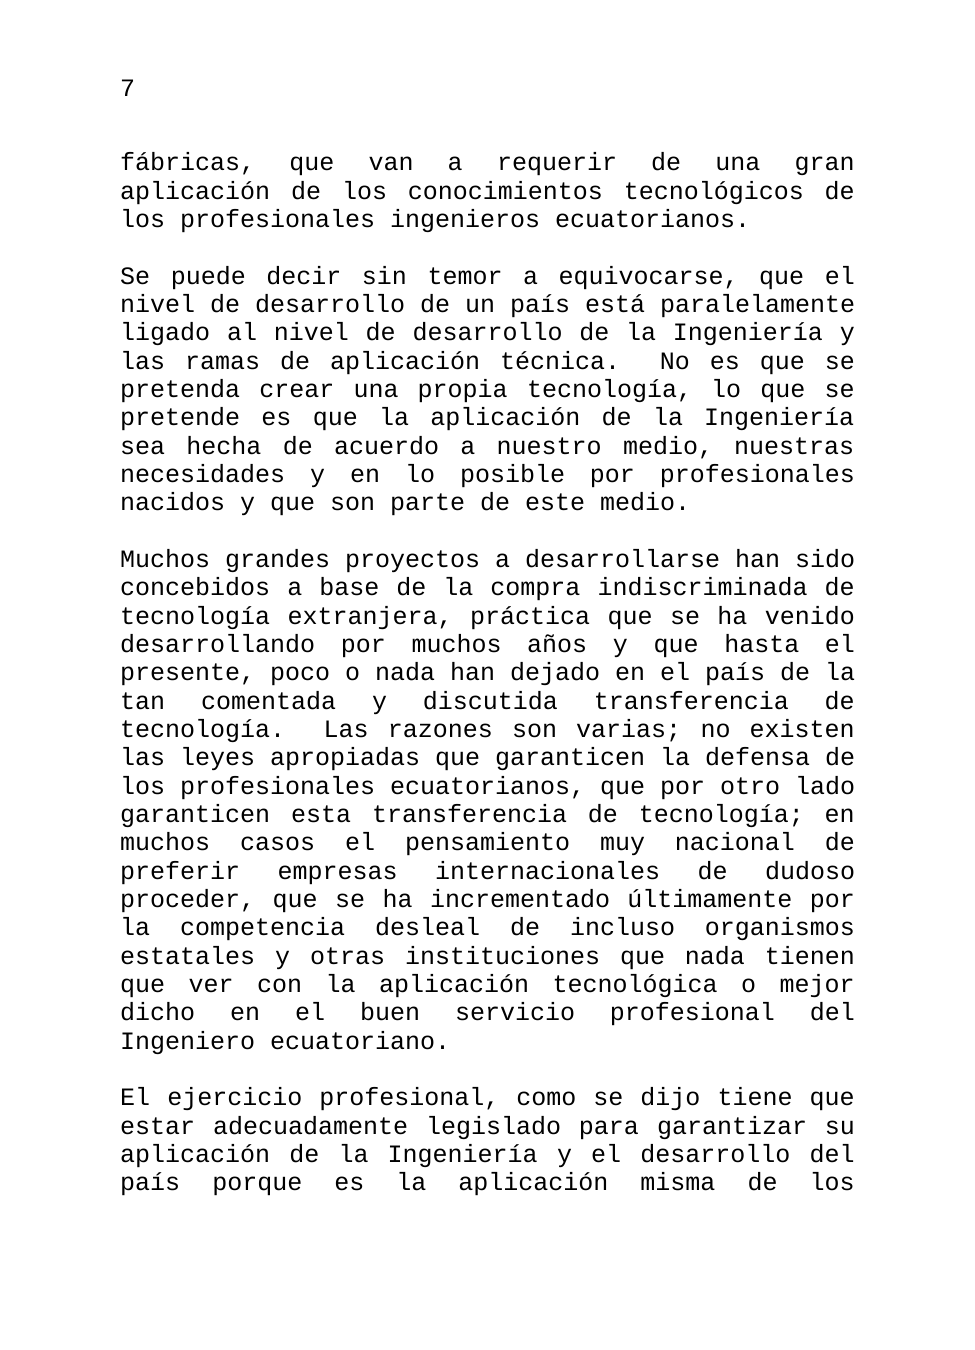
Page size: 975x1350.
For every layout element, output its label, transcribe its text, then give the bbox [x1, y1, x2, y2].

text Se puede decir sin temor a equivocarse, que el nivel de desarrollo de un país está paralelamente ligado al nivel de desarrollo de la Ingeniería y las ramas de aplicación técnica. No es que se pretenda crear una propia tecnología, lo que se pretende es que la aplicación de la Ingeniería sea hecha de acuerdo a nuestro medio, nuestras necesidades y en lo posible por profesionales nacidos y que son parte de este medio. [120, 263, 855, 518]
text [120, 150, 855, 235]
text Muchos grandes proyectos a desarrollarse han sido concebidos a base de la compra indiscriminada de tecnología extranjera, práctica que se ha venido desarrollando por muchos años y que hasta el presente, poco o nada han dejado en el país de la tan comentada y discutida transferencia de tecnología. Las razones son varias; no existen las leyes apropiadas que garanticen la defensa de los profesionales ecuatorianos, que por otro lado garanticen esta transferencia de tecnología; en muchos casos el pensamiento muy nacional de preferir empresas internacionales de dudoso proceder, que se ha incrementado últimamente por la competencia desleal de incluso organismos estatales y otras instituciones que nada tienen que ver con la aplicación tecnológica o mejor dicho en el buen servicio profesional del Ingeniero ecuatoriano. [120, 547, 855, 1057]
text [120, 1085, 855, 1198]
